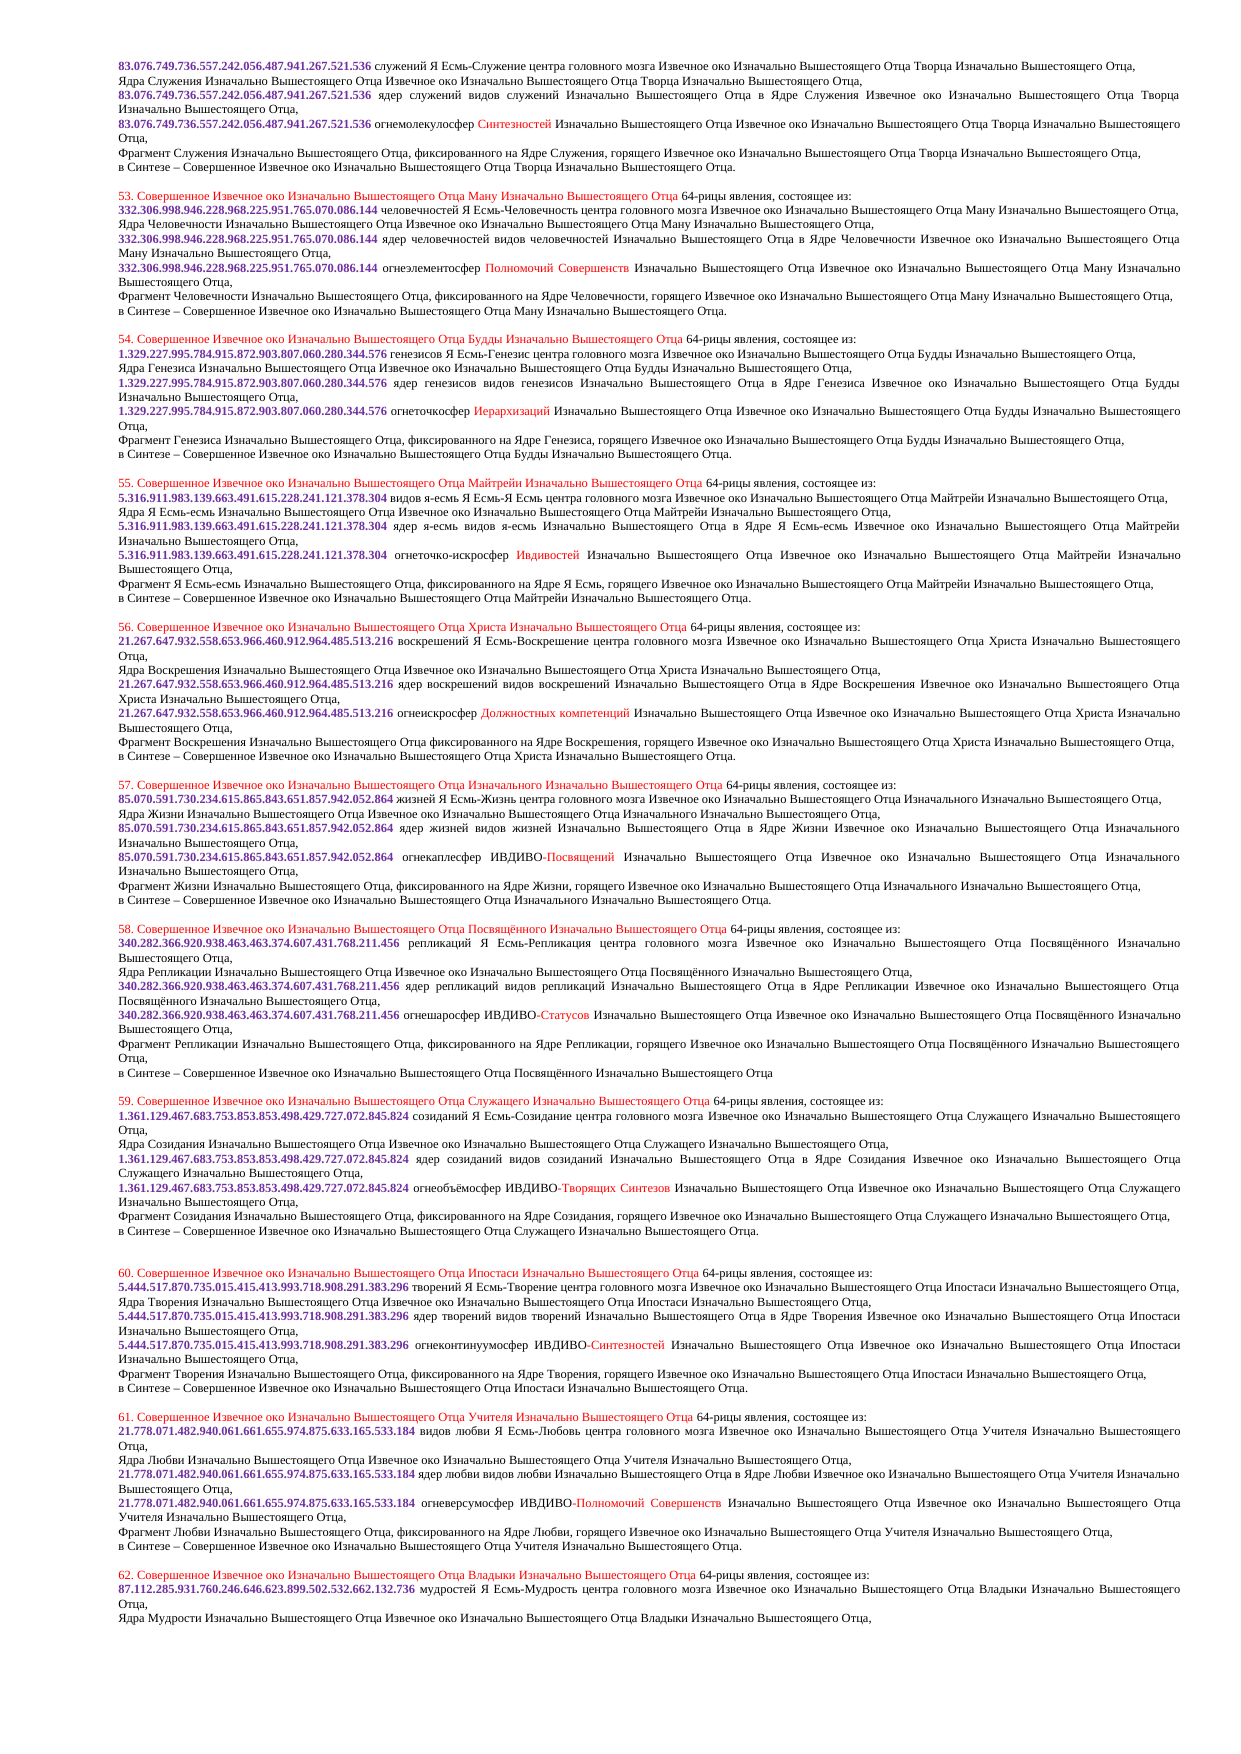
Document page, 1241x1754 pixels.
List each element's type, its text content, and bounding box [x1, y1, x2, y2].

text 5.444.517.870.735.015.415.413.993.718.908.291.383.296 огнеконтинуумосфер ИВДИВО-Синтезностей Изначально Вышестоящего Отца Извечное око Изначально Вышестоящего Отца Ипостаси Изначально Вышестоящего Отца, [118, 1338, 1181, 1366]
text Ядра Человечности Изначально Вышестоящего Отца Извечное око Изначально Вышестоящего Отца Ману Изначально Вышестоящего Отца, [118, 217, 1181, 232]
text Ядра Служения Изначально Вышестоящего Отца Извечное око Изначально Вышестоящего Отца Творца Изначально Вышестоящего Отца, [118, 73, 1181, 88]
text в Синтезе – Совершенное Извечное око Изначально Вышестоящего Отца Служащего Изначально Вышестоящего Отца. [118, 1223, 1181, 1238]
text 21.778.071.482.940.061.661.655.974.875.633.165.533.184 видов любви Я Есмь-Любовь центра головного мозга Извечное око Изначально Вышестоящего Отца Учителя Изначально Вышестоящего Отца, [118, 1424, 1181, 1453]
text Ядра Я Есмь-есмь Изначально Вышестоящего Отца Извечное око Изначально Вышестоящего Отца Майтрейи Изначально Вышестоящего Отца, [118, 505, 1181, 519]
text Ядра Созидания Изначально Вышестоящего Отца Извечное око Изначально Вышестоящего Отца Служащего Изначально Вышестоящего Отца, [118, 1137, 1181, 1152]
text 61. Совершенное Извечное око Изначально Вышестоящего Отца Учителя Изначально Вышестоящего Отца 64-рицы явления, состоящее из: [118, 1409, 1181, 1424]
text 85.070.591.730.234.615.865.843.651.857.942.052.864 жизней Я Есмь-Жизнь центра головного мозга Извечное око Изначально Вышестоящего Отца Изначального Изначально Вышестоящего Отца, [118, 792, 1181, 807]
text 5.316.911.983.139.663.491.615.228.241.121.378.304 видов я-есмь Я Есмь-Я Есмь центра головного мозга Извечное око Изначально Вышестоящего Отца Майтрейи Изначально Вышестоящего Отца, [118, 490, 1181, 505]
text Ядра Воскрешения Изначально Вышестоящего Отца Извечное око Изначально Вышестоящего Отца Христа Изначально Вышестоящего Отца, [118, 663, 1181, 677]
text Ядра Творения Изначально Вышестоящего Отца Извечное око Изначально Вышестоящего Отца Ипостаси Изначально Вышестоящего Отца, [118, 1294, 1181, 1309]
text Фрагмент Любви Изначально Вышестоящего Отца, фиксированного на Ядре Любви, горящего Извечное око Изначально Вышестоящего Отца Учителя Изначально Вышестоящего Отца, [118, 1524, 1181, 1539]
text Фрагмент Жизни Изначально Вышестоящего Отца, фиксированного на Ядре Жизни, горящего Извечное око Изначально Вышестоящего Отца Изначального Изначально Вышестоящего Отца, [118, 878, 1181, 893]
text Ядра Генезиса Изначально Вышестоящего Отца Извечное око Изначально Вышестоящего Отца Будды Изначально Вышестоящего Отца, [118, 361, 1181, 375]
text в Синтезе – Совершенное Извечное око Изначально Вышестоящего Отца Ипостаси Изначально Вышестоящего Отца. [118, 1381, 1181, 1395]
text Фрагмент Я Есмь-есмь Изначально Вышестоящего Отца, фиксированного на Ядре Я Есмь, горящего Извечное око Изначально Вышестоящего Отца Майтрейи Изначально Вышестоящего Отца, [118, 577, 1181, 591]
text 21.778.071.482.940.061.661.655.974.875.633.165.533.184 огневерсумосфер ИВДИВО-Полномочий Совершенств Изначально Вышестоящего Отца Извечное око Изначально Вышестоящего Отца Учителя Изначально Вышестоящего Отца, [118, 1496, 1181, 1524]
text 85.070.591.730.234.615.865.843.651.857.942.052.864 огнекаплесфер ИВДИВО-Посвящений Изначально Вышестоящего Отца Извечное око Изначально Вышестоящего Отца Изначального Изначально Вышестоящего Отца, [118, 850, 1181, 878]
text 1.361.129.467.683.753.853.853.498.429.727.072.845.824 ядер созиданий видов созиданий Изначально Вышестоящего Отца в Ядре Созидания Извечное око Изначально Вышестоящего Отца Служащего Изначально Вышестоящего Отца, [118, 1152, 1181, 1180]
text 1.329.227.995.784.915.872.903.807.060.280.344.576 огнеточкосфер Иерархизаций Изначально Вышестоящего Отца Извечное око Изначально Вышестоящего Отца Будды Изначально Вышестоящего Отца, [118, 404, 1181, 433]
text 332.306.998.946.228.968.225.951.765.070.086.144 огнеэлементосфер Полномочий Совершенств Изначально Вышестоящего Отца Извечное око Изначально Вышестоящего Отца Ману Изначально Вышестоящего Отца, [118, 260, 1181, 289]
text в Синтезе – Совершенное Извечное око Изначально Вышестоящего Отца Христа Изначально Вышестоящего Отца. [118, 749, 1181, 763]
text 332.306.998.946.228.968.225.951.765.070.086.144 ядер человечностей видов человечностей Изначально Вышестоящего Отца в Ядре Человечности Извечное око Изначально Вышестоящего Отца Ману Изначально Вышестоящего Отца, [118, 232, 1181, 260]
text 21.267.647.932.558.653.966.460.912.964.485.513.216 воскрешений Я Есмь-Воскрешение центра головного мозга Извечное око Изначально Вышестоящего Отца Христа Изначально Вышестоящего Отца, [118, 634, 1181, 663]
text 340.282.366.920.938.463.463.374.607.431.768.211.456 репликаций Я Есмь-Репликация центра головного мозга Извечное око Изначально Вышестоящего Отца Посвящённого Изначально Вышестоящего Отца, [118, 936, 1181, 965]
text 83.076.749.736.557.242.056.487.941.267.521.536 ядер служений видов служений Изначально Вышестоящего Отца в Ядре Служения Извечное око Изначально Вышестоящего Отца Творца Изначально Вышестоящего Отца, [118, 88, 1181, 117]
text 83.076.749.736.557.242.056.487.941.267.521.536 огнемолекулосфер Синтезностей Изначально Вышестоящего Отца Извечное око Изначально Вышестоящего Отца Творца Изначально Вышестоящего Отца, [118, 117, 1181, 145]
text Фрагмент Созидания Изначально Вышестоящего Отца, фиксированного на Ядре Созидания, горящего Извечное око Изначально Вышестоящего Отца Служащего Изначально Вышестоящего Отца, [118, 1209, 1181, 1223]
text 1.361.129.467.683.753.853.853.498.429.727.072.845.824 созиданий Я Есмь-Созидание центра головного мозга Извечное око Изначально Вышестоящего Отца Служащего Изначально Вышестоящего Отца, [118, 1108, 1181, 1137]
text 59. Совершенное Извечное око Изначально Вышестоящего Отца Служащего Изначально Вышестоящего Отца 64-рицы явления, состоящее из: [118, 1094, 1181, 1108]
text 87.112.285.931.760.246.646.623.899.502.532.662.132.736 мудростей Я Есмь-Мудрость центра головного мозга Извечное око Изначально Вышестоящего Отца Владыки Изначально Вышестоящего Отца, [118, 1582, 1181, 1611]
text 54. Совершенное Извечное око Изначально Вышестоящего Отца Будды Изначально Вышестоящего Отца 64-рицы явления, состоящее из: [118, 332, 1181, 347]
text 1.361.129.467.683.753.853.853.498.429.727.072.845.824 огнеобъёмосфер ИВДИВО-Творящих Синтезов Изначально Вышестоящего Отца Извечное око Изначально Вышестоящего Отца Служащего Изначально Вышестоящего Отца, [118, 1180, 1181, 1209]
text 5.316.911.983.139.663.491.615.228.241.121.378.304 ядер я-есмь видов я-есмь Изначально Вышестоящего Отца в Ядре Я Есмь-есмь Извечное око Изначально Вышестоящего Отца Майтрейи Изначально Вышестоящего Отца, [118, 519, 1181, 548]
text в Синтезе – Совершенное Извечное око Изначально Вышестоящего Отца Ману Изначально Вышестоящего Отца. [118, 303, 1181, 318]
text Ядра Любви Изначально Вышестоящего Отца Извечное око Изначально Вышестоящего Отца Учителя Изначально Вышестоящего Отца, [118, 1453, 1181, 1467]
text в Синтезе – Совершенное Извечное око Изначально Вышестоящего Отца Посвящённого Изначально Вышестоящего Отца [118, 1065, 1181, 1080]
text 21.267.647.932.558.653.966.460.912.964.485.513.216 ядер воскрешений видов воскрешений Изначально Вышестоящего Отца в Ядре Воскрешения Извечное око Изначально Вышестоящего Отца Христа Изначально Вышестоящего Отца, [118, 677, 1181, 706]
text 62. Совершенное Извечное око Изначально Вышестоящего Отца Владыки Изначально Вышестоящего Отца 64-рицы явления, состоящее из: [118, 1568, 1181, 1582]
text Ядра Репликации Изначально Вышестоящего Отца Извечное око Изначально Вышестоящего Отца Посвящённого Изначально Вышестоящего Отца, [118, 965, 1181, 979]
text 85.070.591.730.234.615.865.843.651.857.942.052.864 ядер жизней видов жизней Изначально Вышестоящего Отца в Ядре Жизни Извечное око Изначально Вышестоящего Отца Изначального Изначально Вышестоящего Отца, [118, 821, 1181, 850]
text Фрагмент Генезиса Изначально Вышестоящего Отца, фиксированного на Ядре Генезиса, горящего Извечное око Изначально Вышестоящего Отца Будды Изначально Вышестоящего Отца, [118, 433, 1181, 447]
text в Синтезе – Совершенное Извечное око Изначально Вышестоящего Отца Майтрейи Изначально Вышестоящего Отца. [118, 591, 1181, 605]
text 5.444.517.870.735.015.415.413.993.718.908.291.383.296 ядер творений видов творений Изначально Вышестоящего Отца в Ядре Творения Извечное око Изначально Вышестоящего Отца Ипостаси Изначально Вышестоящего Отца, [118, 1309, 1181, 1338]
text в Синтезе – Совершенное Извечное око Изначально Вышестоящего Отца Будды Изначально Вышестоящего Отца. [118, 447, 1181, 462]
text Ядра Мудрости Изначально Вышестоящего Отца Извечное око Изначально Вышестоящего Отца Владыки Изначально Вышестоящего Отца, [118, 1611, 1181, 1625]
text Ядра Жизни Изначально Вышестоящего Отца Извечное око Изначально Вышестоящего Отца Изначального Изначально Вышестоящего Отца, [118, 807, 1181, 821]
text 56. Совершенное Извечное око Изначально Вышестоящего Отца Христа Изначально Вышестоящего Отца 64-рицы явления, состоящее из: [118, 620, 1181, 634]
text в Синтезе – Совершенное Извечное око Изначально Вышестоящего Отца Учителя Изначально Вышестоящего Отца. [118, 1539, 1181, 1553]
text 1.329.227.995.784.915.872.903.807.060.280.344.576 ядер генезисов видов генезисов Изначально Вышестоящего Отца в Ядре Генезиса Извечное око Изначально Вышестоящего Отца Будды Изначально Вышестоящего Отца, [118, 375, 1181, 404]
text 83.076.749.736.557.242.056.487.941.267.521.536 служений Я Есмь-Служение центра головного мозга Извечное око Изначально Вышестоящего Отца Творца Изначально Вышестоящего Отца, [118, 59, 1181, 73]
text Фрагмент Воскрешения Изначально Вышестоящего Отца фиксированного на Ядре Воскрешения, горящего Извечное око Изначально Вышестоящего Отца Христа Изначально Вышестоящего Отца, [118, 735, 1181, 749]
text Фрагмент Репликации Изначально Вышестоящего Отца, фиксированного на Ядре Репликации, горящего Извечное око Изначально Вышестоящего Отца Посвящённого Изначально Вышестоящего Отца, [118, 1037, 1181, 1065]
text 57. Совершенное Извечное око Изначально Вышестоящего Отца Изначального Изначально Вышестоящего Отца 64-рицы явления, состоящее из: [118, 778, 1181, 792]
text 1.329.227.995.784.915.872.903.807.060.280.344.576 генезисов Я Есмь-Генезис центра головного мозга Извечное око Изначально Вышестоящего Отца Будды Изначально Вышестоящего Отца, [118, 347, 1181, 361]
text 21.778.071.482.940.061.661.655.974.875.633.165.533.184 ядер любви видов любви Изначально Вышестоящего Отца в Ядре Любви Извечное око Изначально Вышестоящего Отца Учителя Изначально Вышестоящего Отца, [118, 1467, 1181, 1496]
text 5.316.911.983.139.663.491.615.228.241.121.378.304 огнеточко-искросфер Ивдивостей Изначально Вышестоящего Отца Извечное око Изначально Вышестоящего Отца Майтрейи Изначально Вышестоящего Отца, [118, 548, 1181, 577]
text 60. Совершенное Извечное око Изначально Вышестоящего Отца Ипостаси Изначально Вышестоящего Отца 64-рицы явления, состоящее из: [118, 1266, 1181, 1280]
text Фрагмент Человечности Изначально Вышестоящего Отца, фиксированного на Ядре Человечности, горящего Извечное око Изначально Вышестоящего Отца Ману Изначально Вышестоящего Отца, [118, 289, 1181, 303]
text 332.306.998.946.228.968.225.951.765.070.086.144 человечностей Я Есмь-Человечность центра головного мозга Извечное око Изначально Вышестоящего Отца Ману Изначально Вышестоящего Отца, [118, 203, 1181, 217]
text в Синтезе – Совершенное Извечное око Изначально Вышестоящего Отца Творца Изначально Вышестоящего Отца. [118, 160, 1181, 174]
text 55. Совершенное Извечное око Изначально Вышестоящего Отца Майтрейи Изначально Вышестоящего Отца 64-рицы явления, состоящее из: [118, 476, 1181, 490]
text 5.444.517.870.735.015.415.413.993.718.908.291.383.296 творений Я Есмь-Творение центра головного мозга Извечное око Изначально Вышестоящего Отца Ипостаси Изначально Вышестоящего Отца, [118, 1280, 1181, 1294]
text 58. Совершенное Извечное око Изначально Вышестоящего Отца Посвящённого Изначально Вышестоящего Отца 64-рицы явления, состоящее из: [118, 922, 1181, 936]
text в Синтезе – Совершенное Извечное око Изначально Вышестоящего Отца Изначального Изначально Вышестоящего Отца. [118, 893, 1181, 907]
text 340.282.366.920.938.463.463.374.607.431.768.211.456 ядер репликаций видов репликаций Изначально Вышестоящего Отца в Ядре Репликации Извечное око Изначально Вышестоящего Отца Посвящённого Изначально Вышестоящего Отца, [118, 979, 1181, 1008]
text Фрагмент Творения Изначально Вышестоящего Отца, фиксированного на Ядре Творения, горящего Извечное око Изначально Вышестоящего Отца Ипостаси Изначально Вышестоящего Отца, [118, 1366, 1181, 1381]
text 53. Совершенное Извечное око Изначально Вышестоящего Отца Ману Изначально Вышестоящего Отца 64-рицы явления, состоящее из: [118, 188, 1181, 203]
text 340.282.366.920.938.463.463.374.607.431.768.211.456 огнешаросфер ИВДИВО-Статусов Изначально Вышестоящего Отца Извечное око Изначально Вышестоящего Отца Посвящённого Изначально Вышестоящего Отца, [118, 1008, 1181, 1037]
text Фрагмент Служения Изначально Вышестоящего Отца, фиксированного на Ядре Служения, горящего Извечное око Изначально Вышестоящего Отца Творца Изначально Вышестоящего Отца, [118, 145, 1181, 160]
text 21.267.647.932.558.653.966.460.912.964.485.513.216 огнеискросфер Должностных компетенций Изначально Вышестоящего Отца Извечное око Изначально Вышестоящего Отца Христа Изначально Вышестоящего Отца, [118, 706, 1181, 735]
